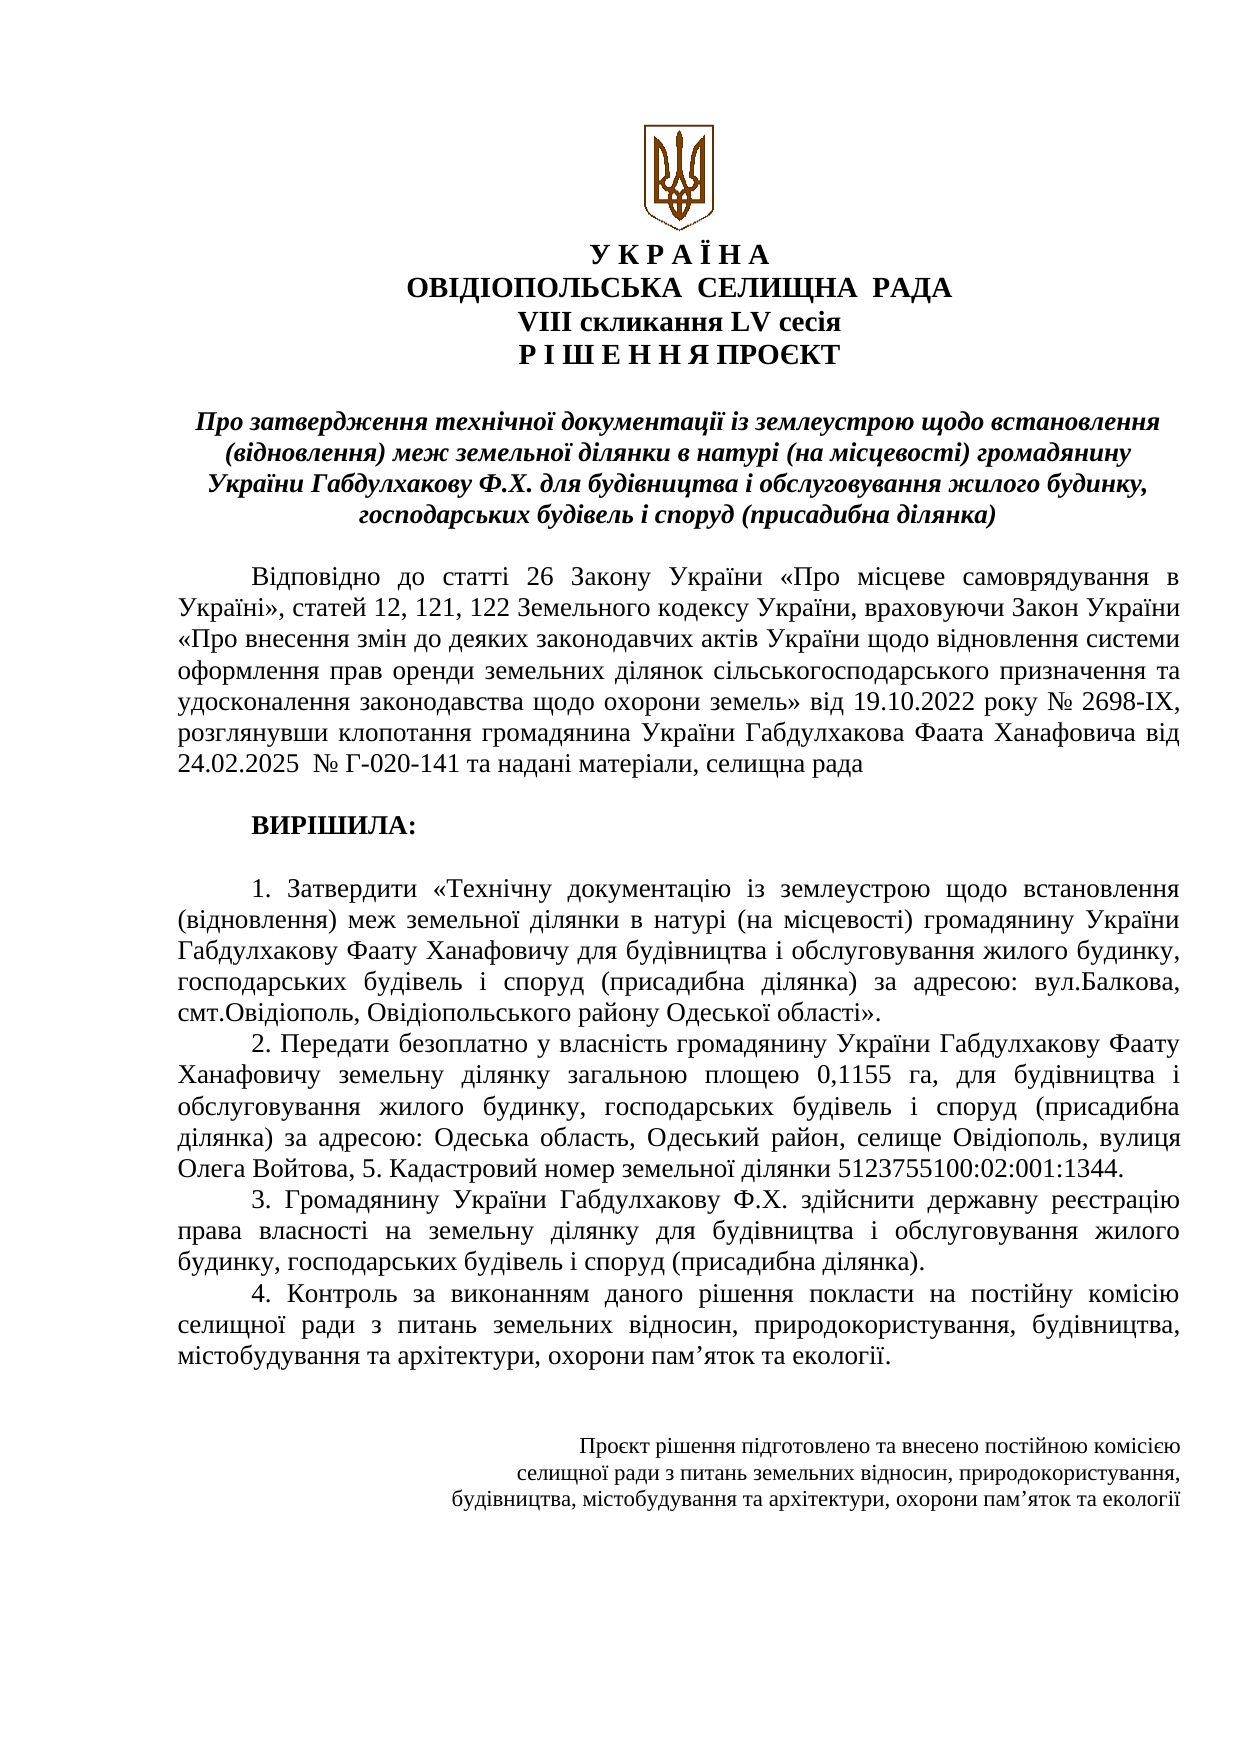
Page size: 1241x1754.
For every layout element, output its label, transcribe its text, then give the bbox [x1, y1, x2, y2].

subtitle Про затвердження технічної документації із землеустрою щодо встановлення (відновлення) меж земельної ділянки в натурі (на місцевості) громадянину України Габдулхакову Ф.Х. для будівництва і обслуговування жилого будинку, господарських будівель і споруд (присадибна ділянка) [177, 404, 1181, 529]
text 4. Контроль за виконанням даного рішення покласти на постійну комісію селищної ради з питань земельних відносин, природокористування, будівництва, містобудування та архітектури, охорони пам’яток та екології. [177, 1277, 1181, 1370]
text Відповідно до статті 26 Закону України «Про місцеве самоврядування в Україні», статей 12, 121, 122 Земельного кодексу України, враховуючи Закон України «Про внесення змін до деяких законодавчих актів України щодо відновлення системи оформлення прав оренди земельних ділянок сільськогосподарського призначення та удосконалення законодавства щодо охорони земель» від 19.10.2022 року № 2698-ІХ, розглянувши клопотання громадянина України Габдулхакова Фаата Ханафовича від 24.02.2025 № Г-020-141 та надані матеріали, селищна рада [177, 560, 1181, 778]
text 3. Громадянину України Габдулхакову Ф.Х. здійснити державну реєстрацію права власності на земельну ділянку для будівництва і обслуговування жилого будинку, господарських будівель і споруд (присадибна ділянка). [177, 1183, 1181, 1277]
picture [637, 118, 721, 237]
text У К Р А Ї Н А [177, 237, 1181, 270]
text Р І Ш Е Н Н Я ПРОЄКТ [177, 337, 1181, 371]
text ОВІДІОПОЛЬСЬКА СЕЛИЩНА РАДА [177, 270, 1181, 304]
text VІІІ скликання LV сесія [177, 304, 1181, 337]
text ВИРІШИЛА: [177, 809, 1181, 841]
text селищної ради з питань земельних відносин, природокористування, [177, 1459, 1181, 1485]
subtitle 1. Затвердити «Технічну документацію із землеустрою щодо встановлення (відновлення) меж земельної ділянки в натурі (на місцевості) громадянину України Габдулхакову Фаату Ханафовичу для будівництва і обслуговування жилого будинку, господарських будівель і споруд (присадибна ділянка) за адресою: вул.Балкова, смт.Овідіополь, Овідіопольського району Одеської області». [177, 872, 1181, 1027]
text 2. Передати безоплатно у власність громадянину України Габдулхакову Фаату Ханафовичу земельну ділянку загальною площею 0,1155 га, для будівництва і обслуговування жилого будинку, господарських будівель і споруд (присадибна ділянка) за адресою: Одеська область, Одеський район, селище Овідіополь, вулиця Олега Войтова, 5. Кадастровий номер земельної ділянки 5123755100:02:001:1344. [177, 1027, 1181, 1183]
text Проєкт рішення підготовлено та внесено постійною комісією [177, 1432, 1181, 1459]
text будівництва, містобудування та архітектури, охорони пам’яток та екології [177, 1485, 1181, 1511]
